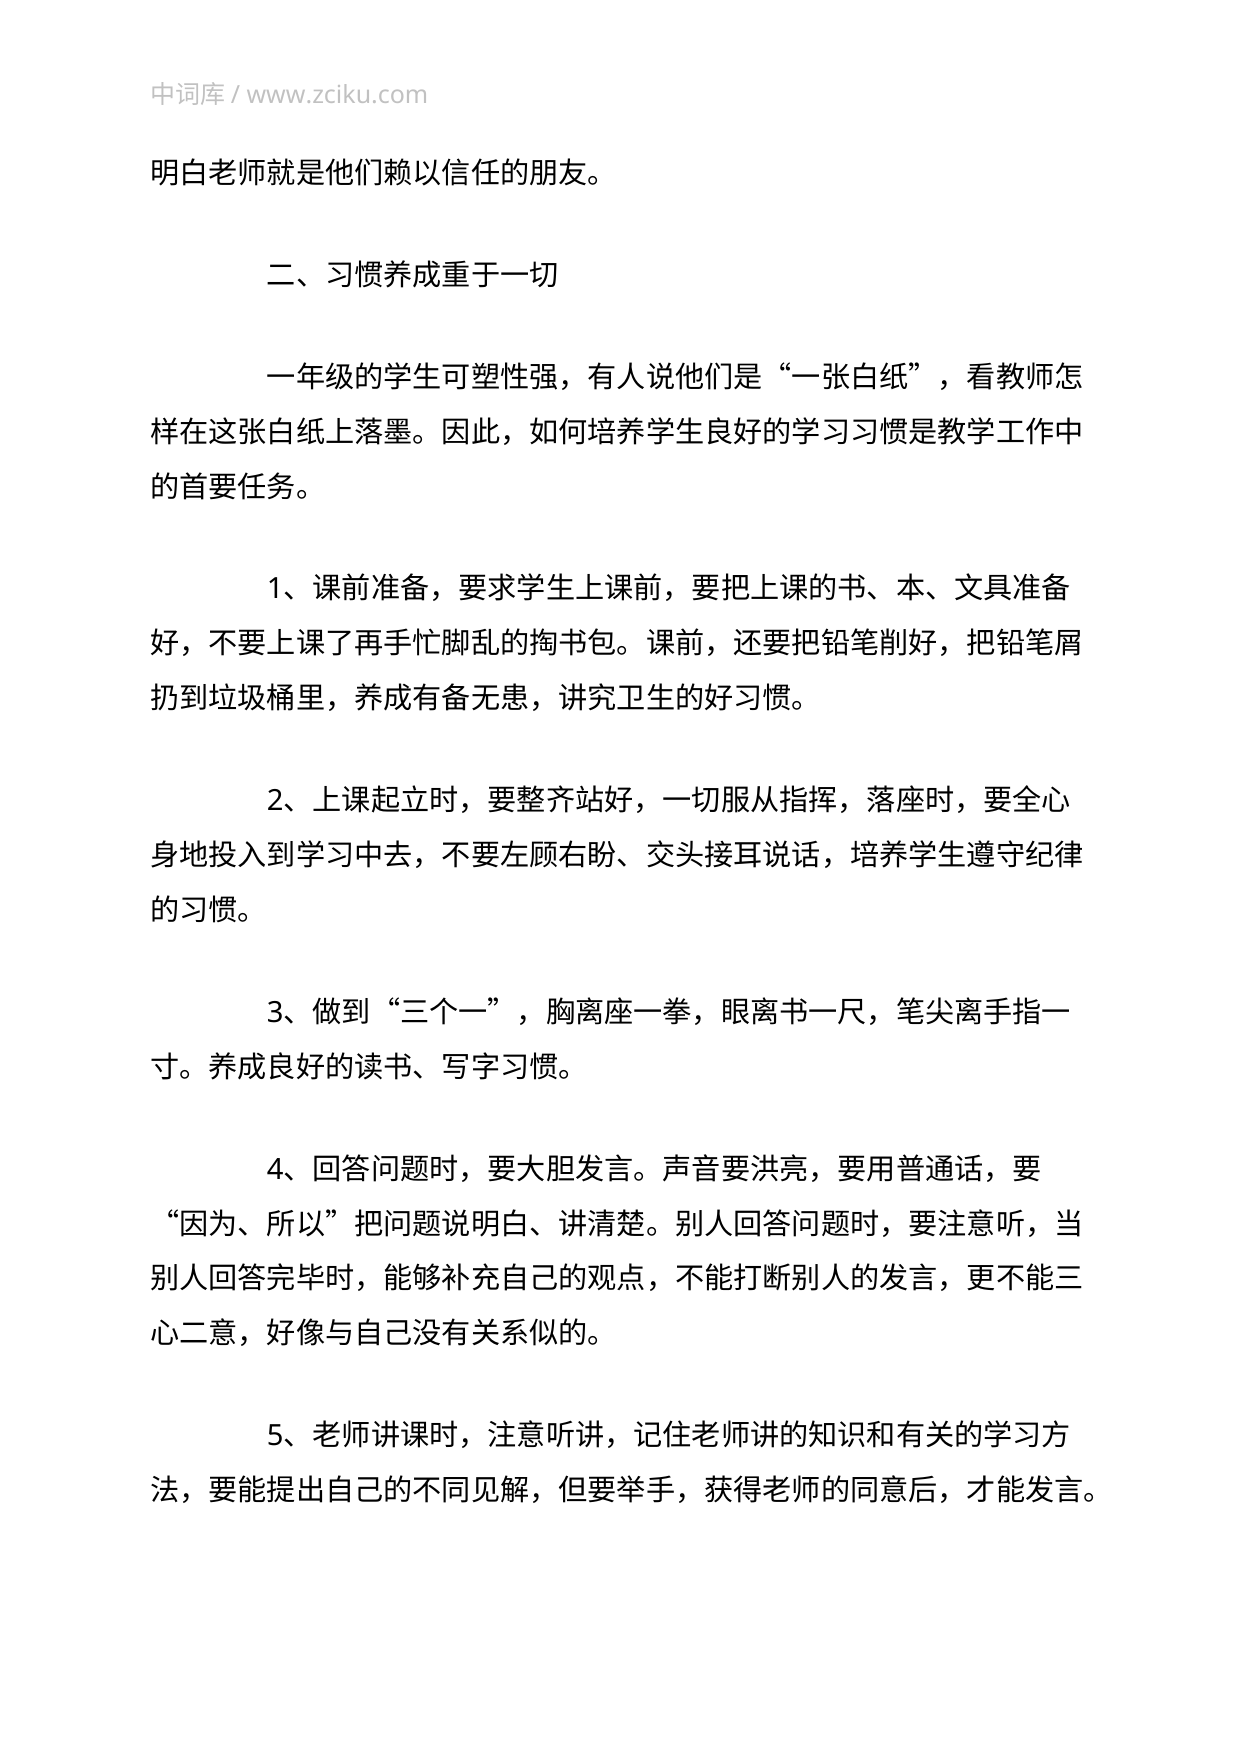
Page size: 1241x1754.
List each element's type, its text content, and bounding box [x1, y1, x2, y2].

text 4、回答问题时，要大胆发言。声音要洪亮，要用普通话，要“因为、所以”把问题说明白、讲清楚。别人回答问题时，要注意听，当别人回答完毕时，能够补充自己的观点，不能打断别人的发言，更不能三心二意，好像与自己没有关系似的。 [150, 1145, 1090, 1352]
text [150, 150, 1090, 192]
text 1、课前准备，要求学生上课前，要把上课的书、本、文具准备好，不要上课了再手忙脚乱的掏书包。课前，还要把铅笔削好，把铅笔屑扔到垃圾桶里，养成有备无患，讲究卫生的好习惯。 [150, 565, 1090, 717]
text 5、老师讲课时，注意听讲，记住老师讲的知识和有关的学习方法，要能提出自己的不同见解，但要举手，获得老师的同意后，才能发言。 [150, 1412, 1090, 1509]
text 3、做到“三个一”，胸离座一拳，眼离书一尺，笔尖离手指一寸。养成良好的读书、写字习惯。 [150, 988, 1090, 1086]
text 2、上课起立时，要整齐站好，一切服从指挥，落座时，要全心身地投入到学习中去，不要左顾右盼、交头接耳说话，培养学生遵守纪律的习惯。 [150, 777, 1090, 929]
text 一年级的学生可塑性强，有人说他们是“一张白纸”，看教师怎样在这张白纸上落墨。因此，如何培养学生良好的学习习惯是教学工作中的首要任务。 [150, 353, 1090, 506]
text 二、习惯养成重于一切 [150, 252, 1090, 294]
